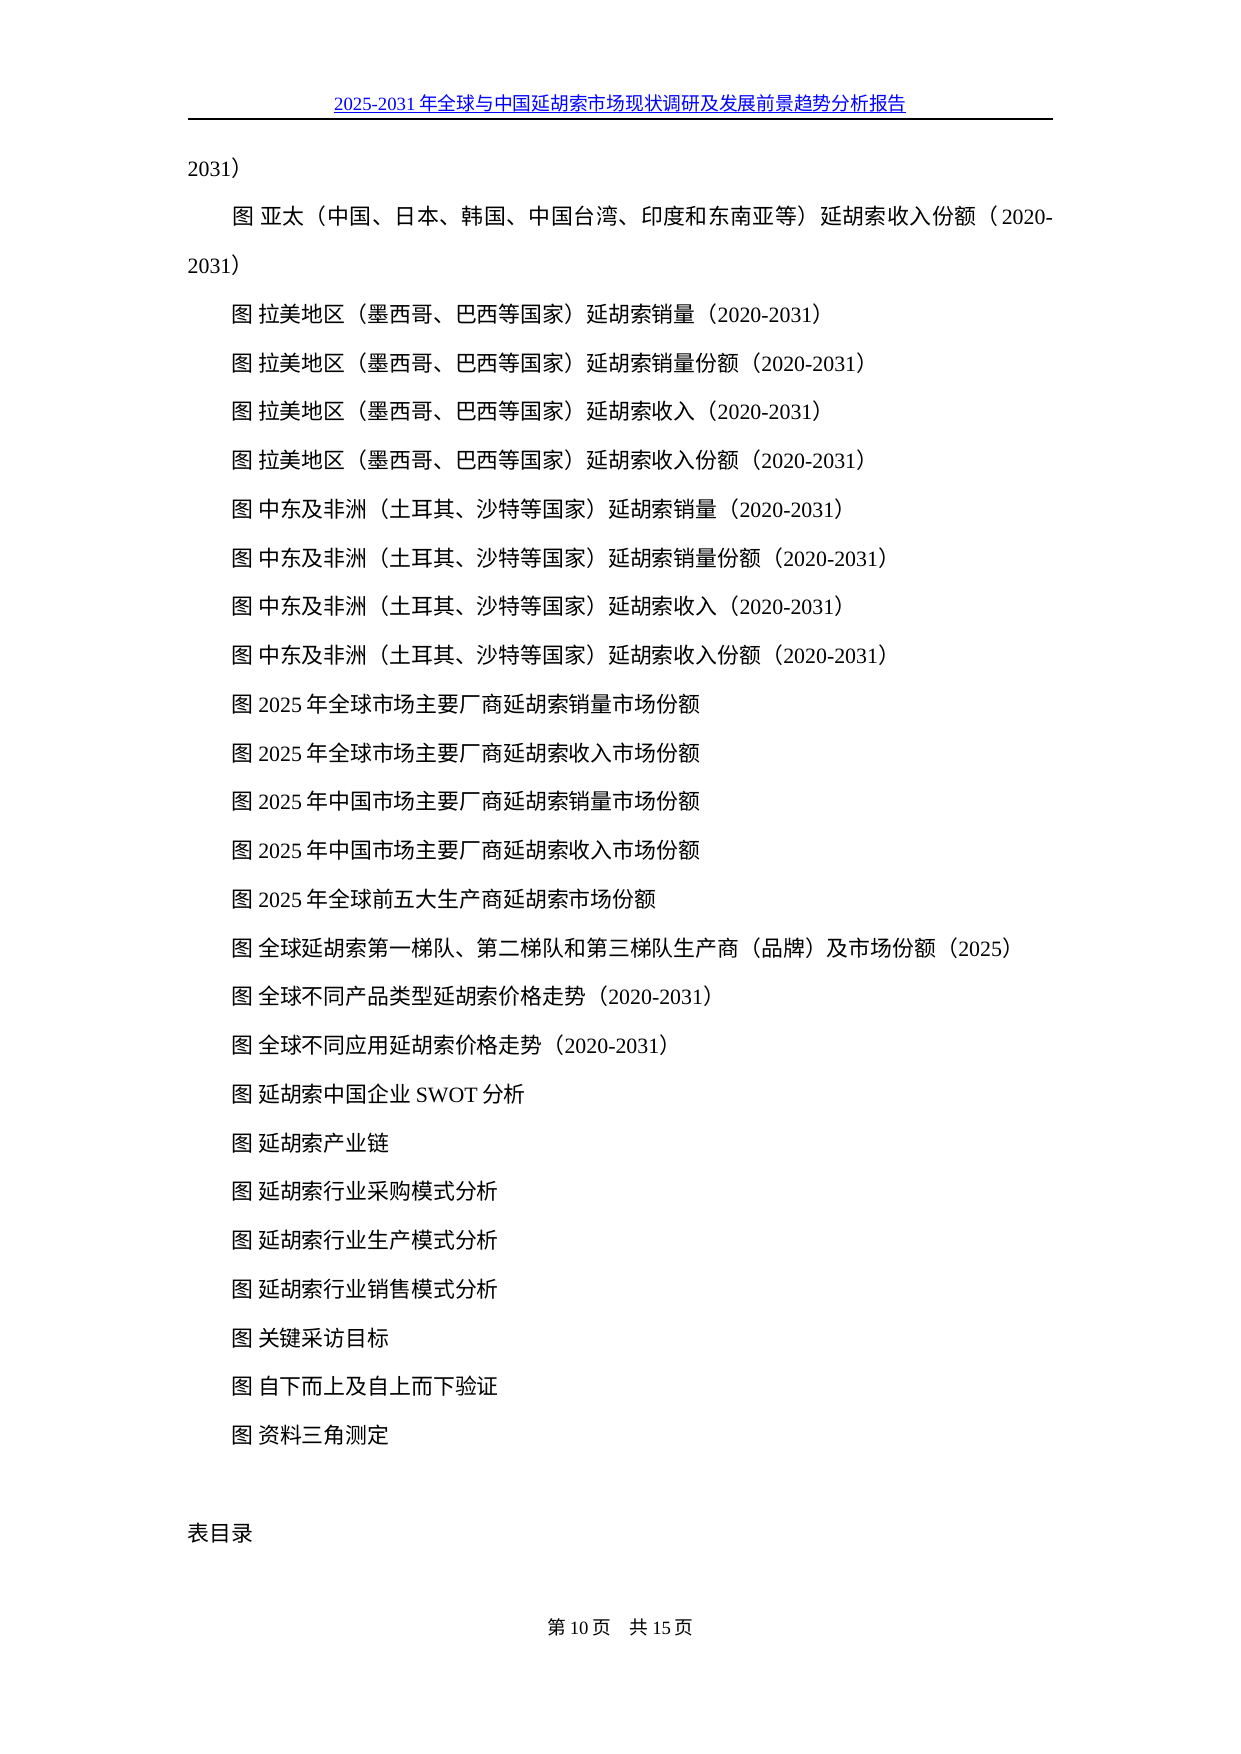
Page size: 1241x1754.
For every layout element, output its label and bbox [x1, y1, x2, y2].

text [187, 150, 1053, 1548]
